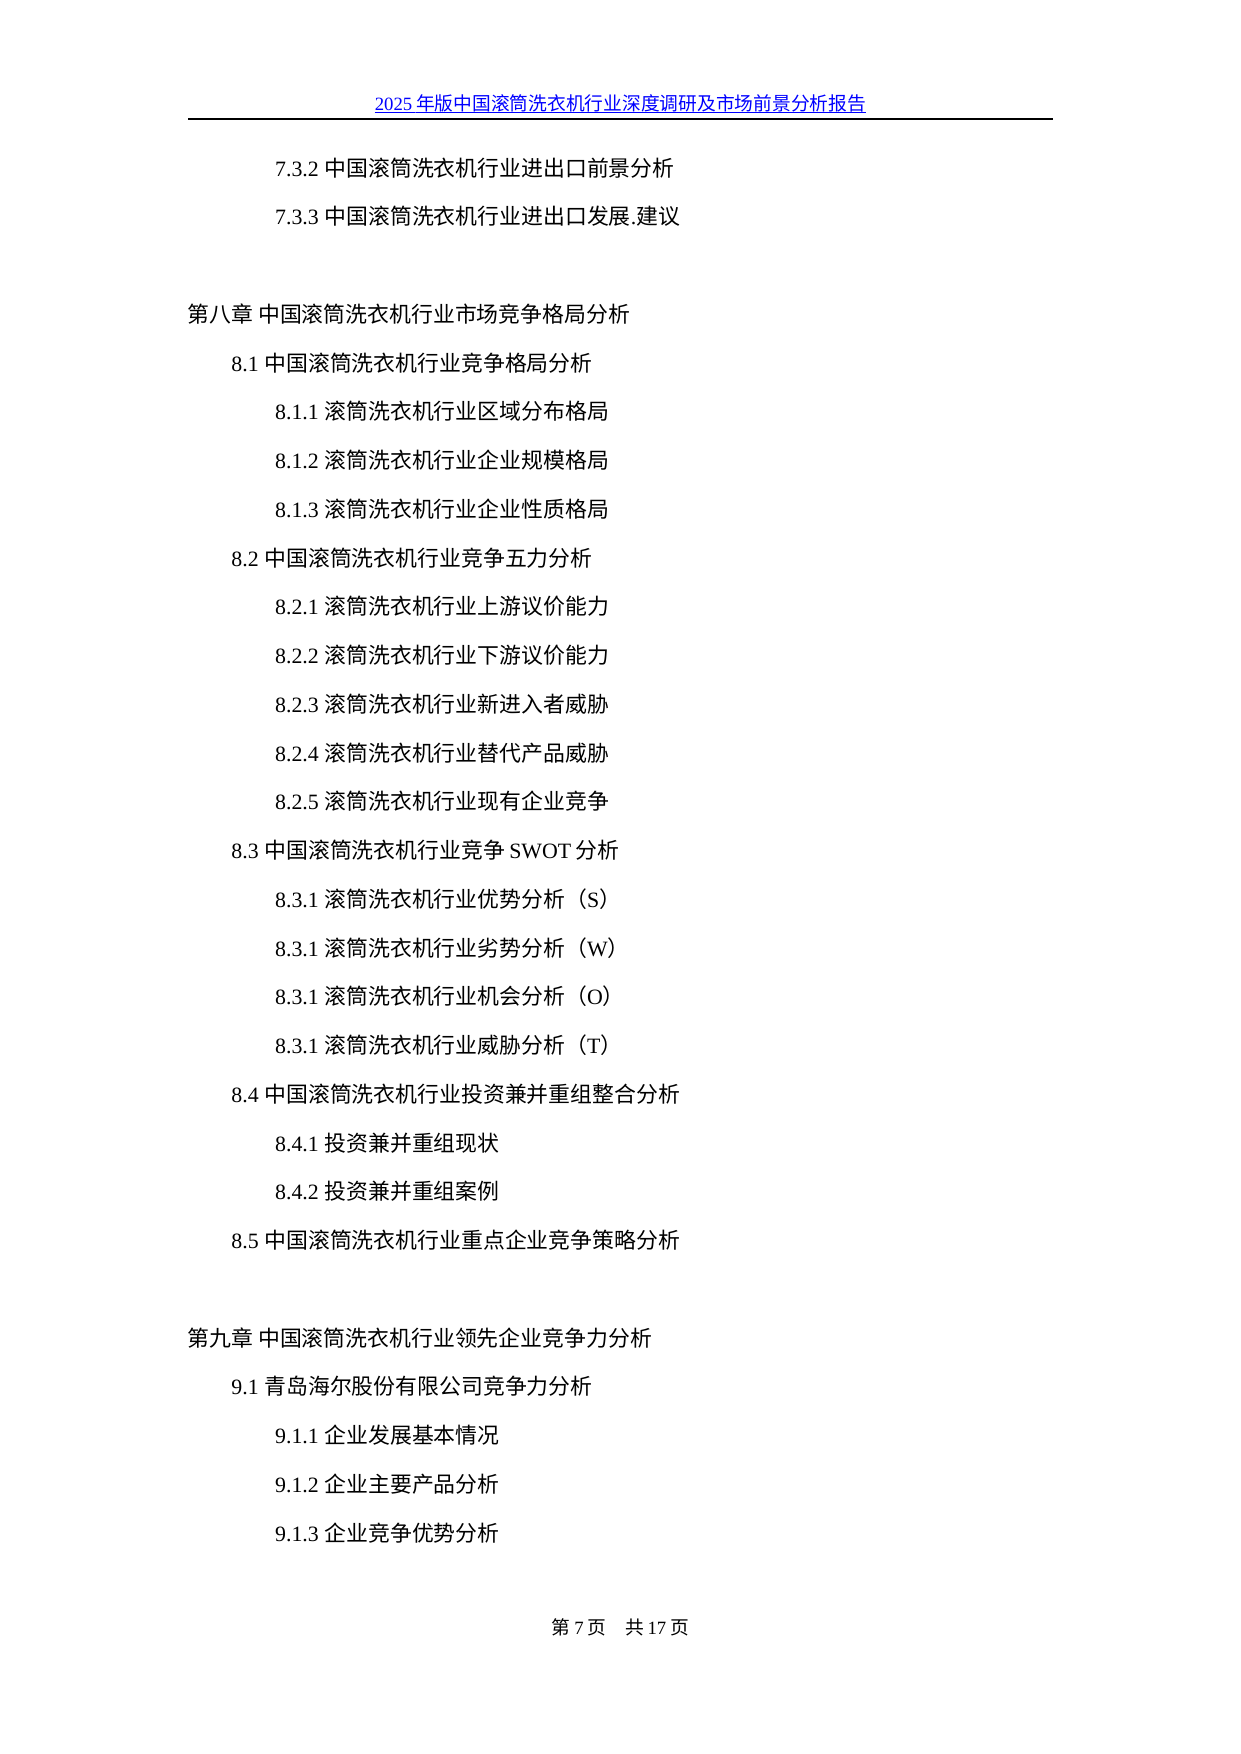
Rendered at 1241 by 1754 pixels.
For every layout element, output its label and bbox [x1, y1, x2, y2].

text [187, 150, 1053, 1548]
